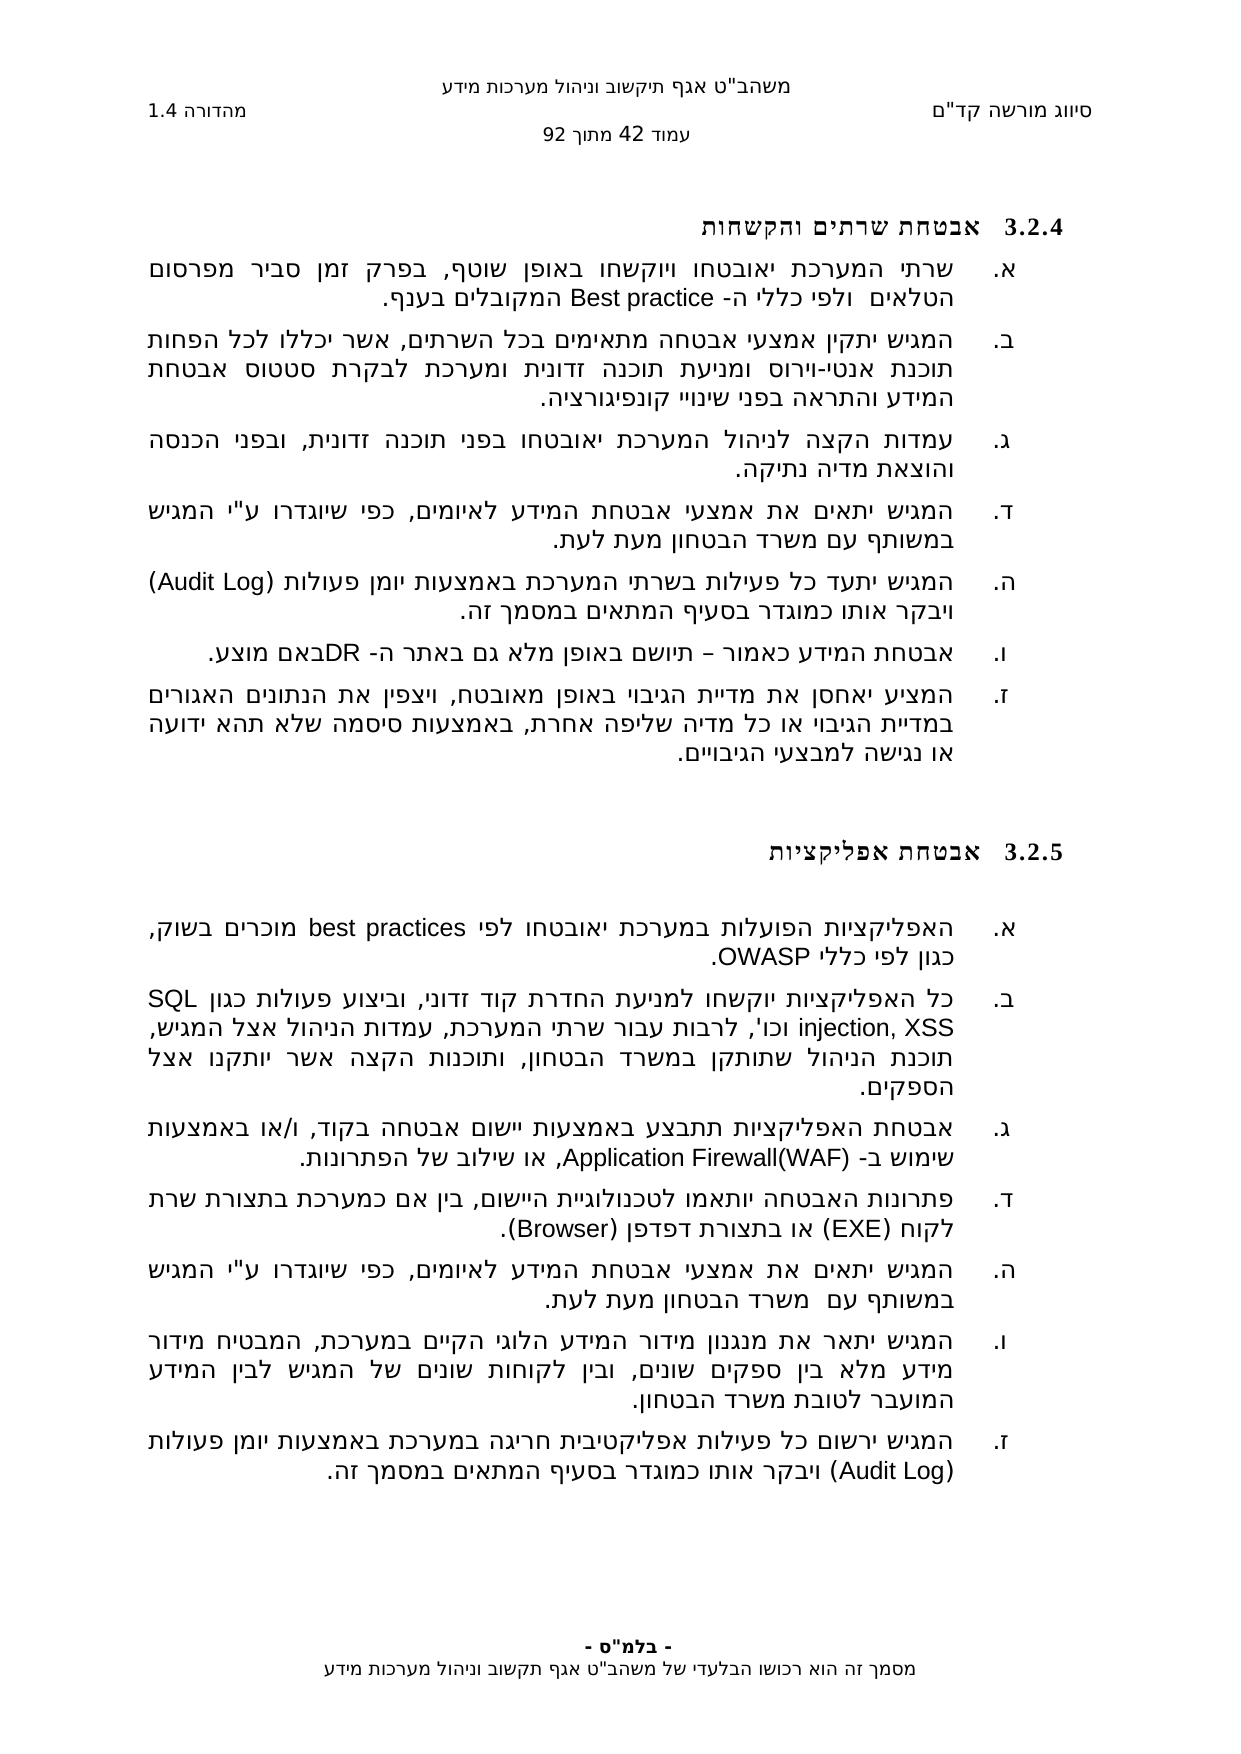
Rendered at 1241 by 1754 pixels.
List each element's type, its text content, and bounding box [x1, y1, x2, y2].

text המגיש יתעד כל פעילות בשרתי המערכת באמצעות יומן פעולות (Audit Log) ויבקר אותו כמוגדר בסעיף המתאים במסמך זה. [148, 567, 992, 625]
text המגיש יתאים את אמצעי אבטחת המידע לאיומים, כפי שיוגדרו ע"י המגיש במשותף עם משרד הבטחון מעת לעת. [148, 496, 992, 554]
text המציע יאחסן את מדיית הגיבוי באופן מאובטח, ויצפין את הנתונים האגורים במדיית הגיבוי או כל מדיה שליפה אחרת, באמצעות סיסמה שלא תהא ידועה או נגישה למבצעי הגיבויים. [148, 680, 992, 767]
subtitle 3.2.4 אבטחת שרתים והקשחות [148, 208, 1063, 242]
text אבטחת האפליקציות תתבצע באמצעות יישום אבטחה בקוד, ו/או באמצעות שימוש ב- Application Firewall(WAF), או שילוב של הפתרונות. [148, 1113, 992, 1172]
text המגיש יתאר את מנגנון מידור המידע הלוגי הקיים במערכת, המבטיח מידור מידע מלא בין ספקים שונים, ובין לקוחות שונים של המגיש לבין המידע המועבר לטובת משרד הבטחון. [148, 1326, 992, 1414]
text המגיש ירשום כל פעילות אפליקטיבית חריגה במערכת באמצעות יומן פעולות (Audit Log) ויבקר אותו כמוגדר בסעיף המתאים במסמך זה. [148, 1426, 992, 1485]
text המגיש יתקין אמצעי אבטחה מתאימים בכל השרתים, אשר יכללו לכל הפחות תוכנת אנטי-וירוס ומניעת תוכנה זדונית ומערכת לבקרת סטטוס אבטחת המידע והתראה בפני שינויי קונפיגורציה. [148, 325, 992, 413]
text עמדות הקצה לניהול המערכת יאובטחו בפני תוכנה זדונית, ובפני הכנסה והוצאת מדיה נתיקה. [148, 425, 992, 483]
list שרתי המערכת יאובטחו ויוקשחו באופן שוטף, בפרק זמן סביר מפרסום הטלאים ולפי כללי ה- Best practice המקובלים בענף. [148, 254, 992, 313]
text כל האפליקציות יוקשחו למניעת החדרת קוד זדוני, וביצוע פעולות כגון SQL injection, XSS וכו', לרבות עבור שרתי המערכת, עמדות הניהול אצל המגיש, תוכנת הניהול שתותקן במשרד הבטחון, ותוכנות הקצה אשר יותקנו אצל הספקים. [148, 984, 992, 1101]
text המגיש יתאים את אמצעי אבטחת המידע לאיומים, כפי שיוגדרו ע"י המגיש במשותף עם משרד הבטחון מעת לעת. [148, 1256, 992, 1314]
list האפליקציות הפועלות במערכת יאובטחו לפי best practices מוכרים בשוק, כגון לפי כללי OWASP. [148, 913, 992, 971]
text פתרונות האבטחה יותאמו לטכנולוגיית היישום, בין אם כמערכת בתצורת שרת לקוח (EXE) או בתצורת דפדפן (Browser). [148, 1184, 992, 1243]
subtitle 3.2.5 אבטחת אפליקציות [148, 833, 1063, 867]
text אבטחת המידע כאמור – תיושם באופן מלא גם באתר ה- DRבאם מוצע. [148, 638, 992, 667]
